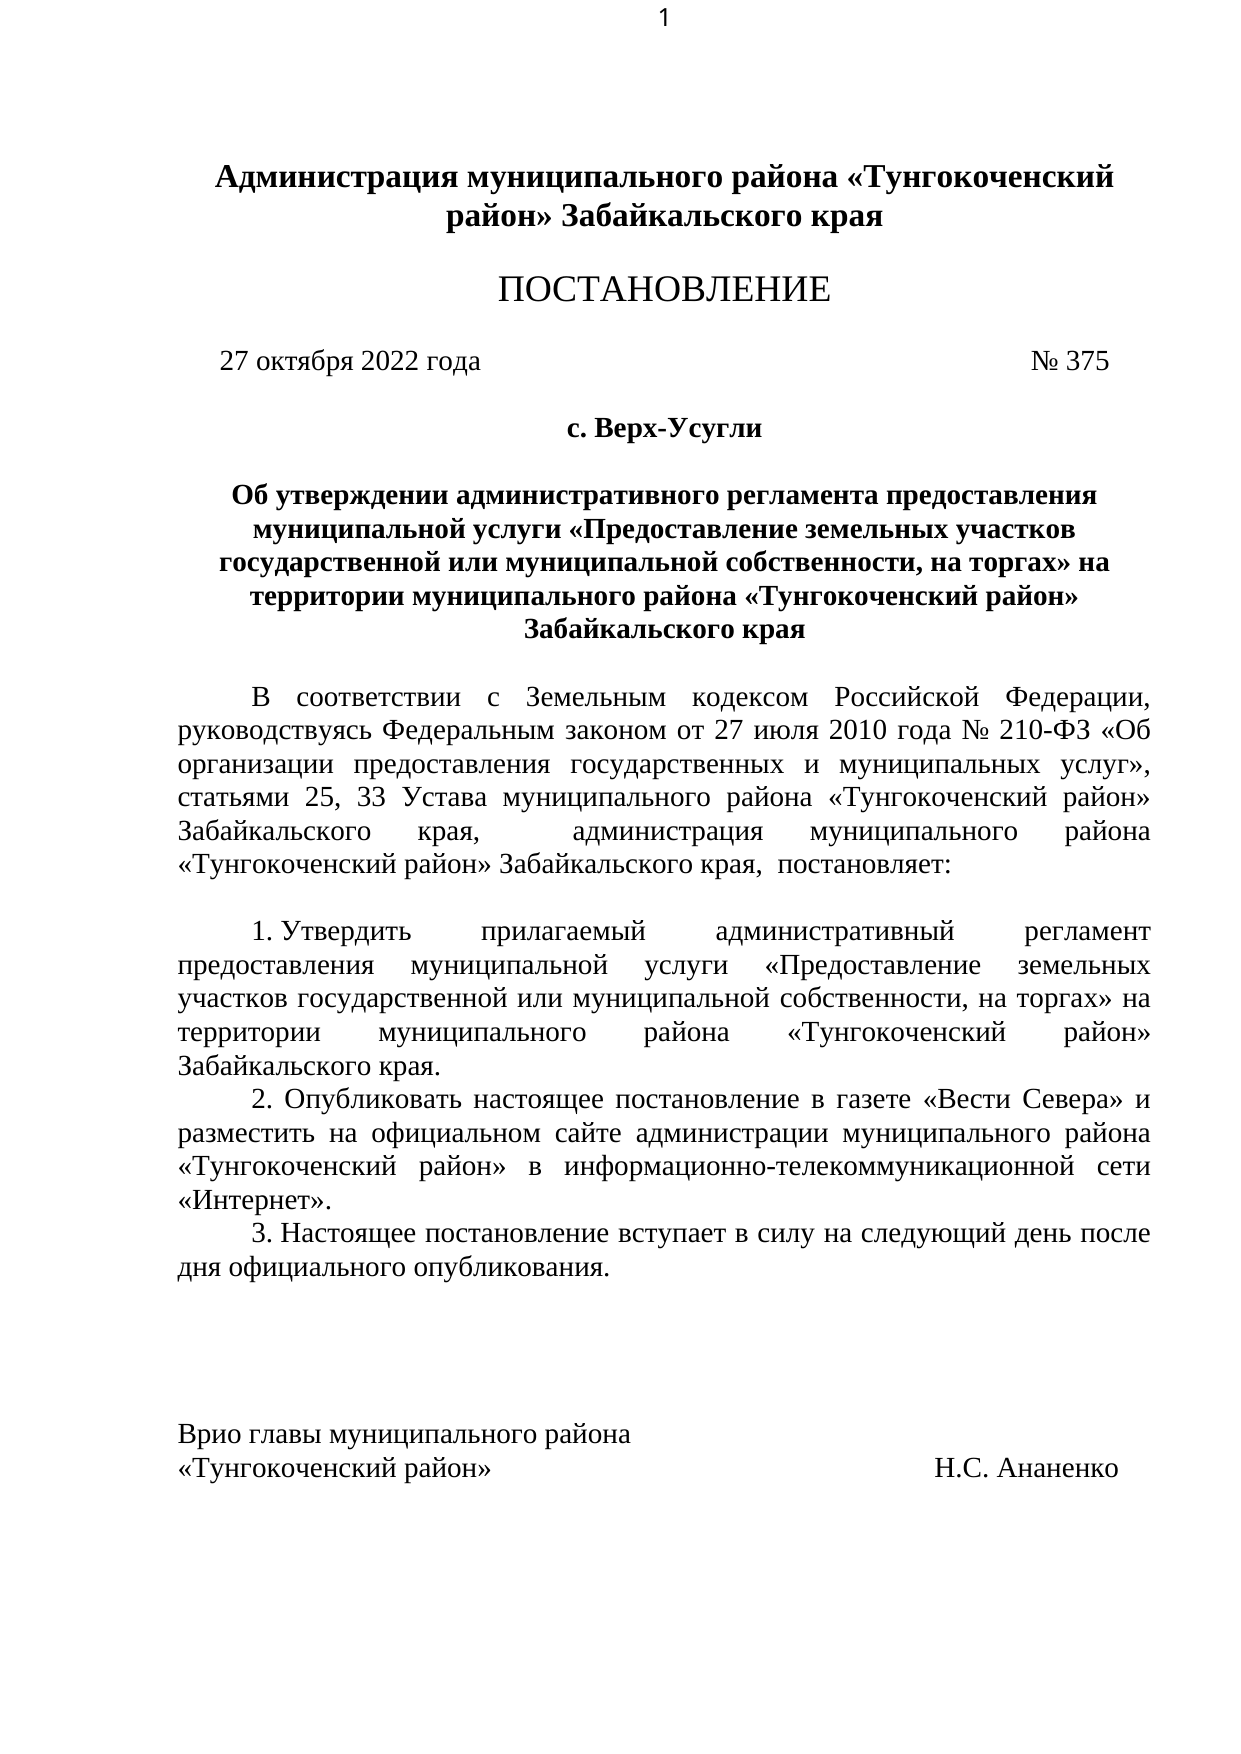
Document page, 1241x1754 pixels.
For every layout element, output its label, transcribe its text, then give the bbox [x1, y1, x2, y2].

text 3. Настоящее постановление вступает в силу на следующий день после дня официального опубликования. [177, 1215, 1152, 1282]
text ПОСТАНОВЛЕНИЕ [177, 267, 1152, 310]
table_header Н.С. Ананенко [653, 1417, 1140, 1484]
text 2. Опубликовать настоящее постановление в газете «Вести Севера» и разместить на официальном сайте администрации муниципального района «Тунгокоченский район» в информационно-телекоммуникационной сети «Интернет». [177, 1081, 1152, 1215]
text 27 октября 2022 года № 375 [177, 343, 1152, 377]
text Об утверждении административного регламента предоставления муниципальной услуги «Предоставление земельных участков государственной или муниципальной собственности, на торгах» на территории муниципального района «Тунгокоченский район» Забайкальского края [177, 477, 1152, 645]
text Администрация муниципального района «Тунгокоченский район» Забайкальского края [177, 156, 1152, 233]
table_header Врио главы муниципального района «Тунгокоченский район» [166, 1417, 653, 1484]
text В соответствии с Земельным кодексом Российской Федерации, руководствуясь Федеральным законом от 27 июля 2010 года № 210-ФЗ «Об организации предоставления государственных и муниципальных услуг», статьями 25, 33 Устава муниципального района «Тунгокоченский район» Забайкальского края, администрация муниципального района «Тунгокоченский район» Забайкальского края, постановляет: [177, 679, 1152, 880]
text с. Верх-Усугли [177, 410, 1152, 444]
text 1. Утвердить прилагаемый административный регламент предоставления муниципальной услуги «Предоставление земельных участков государственной или муниципальной собственности, на торгах» на территории муниципального района «Тунгокоченский район» Забайкальского края. [177, 913, 1152, 1081]
